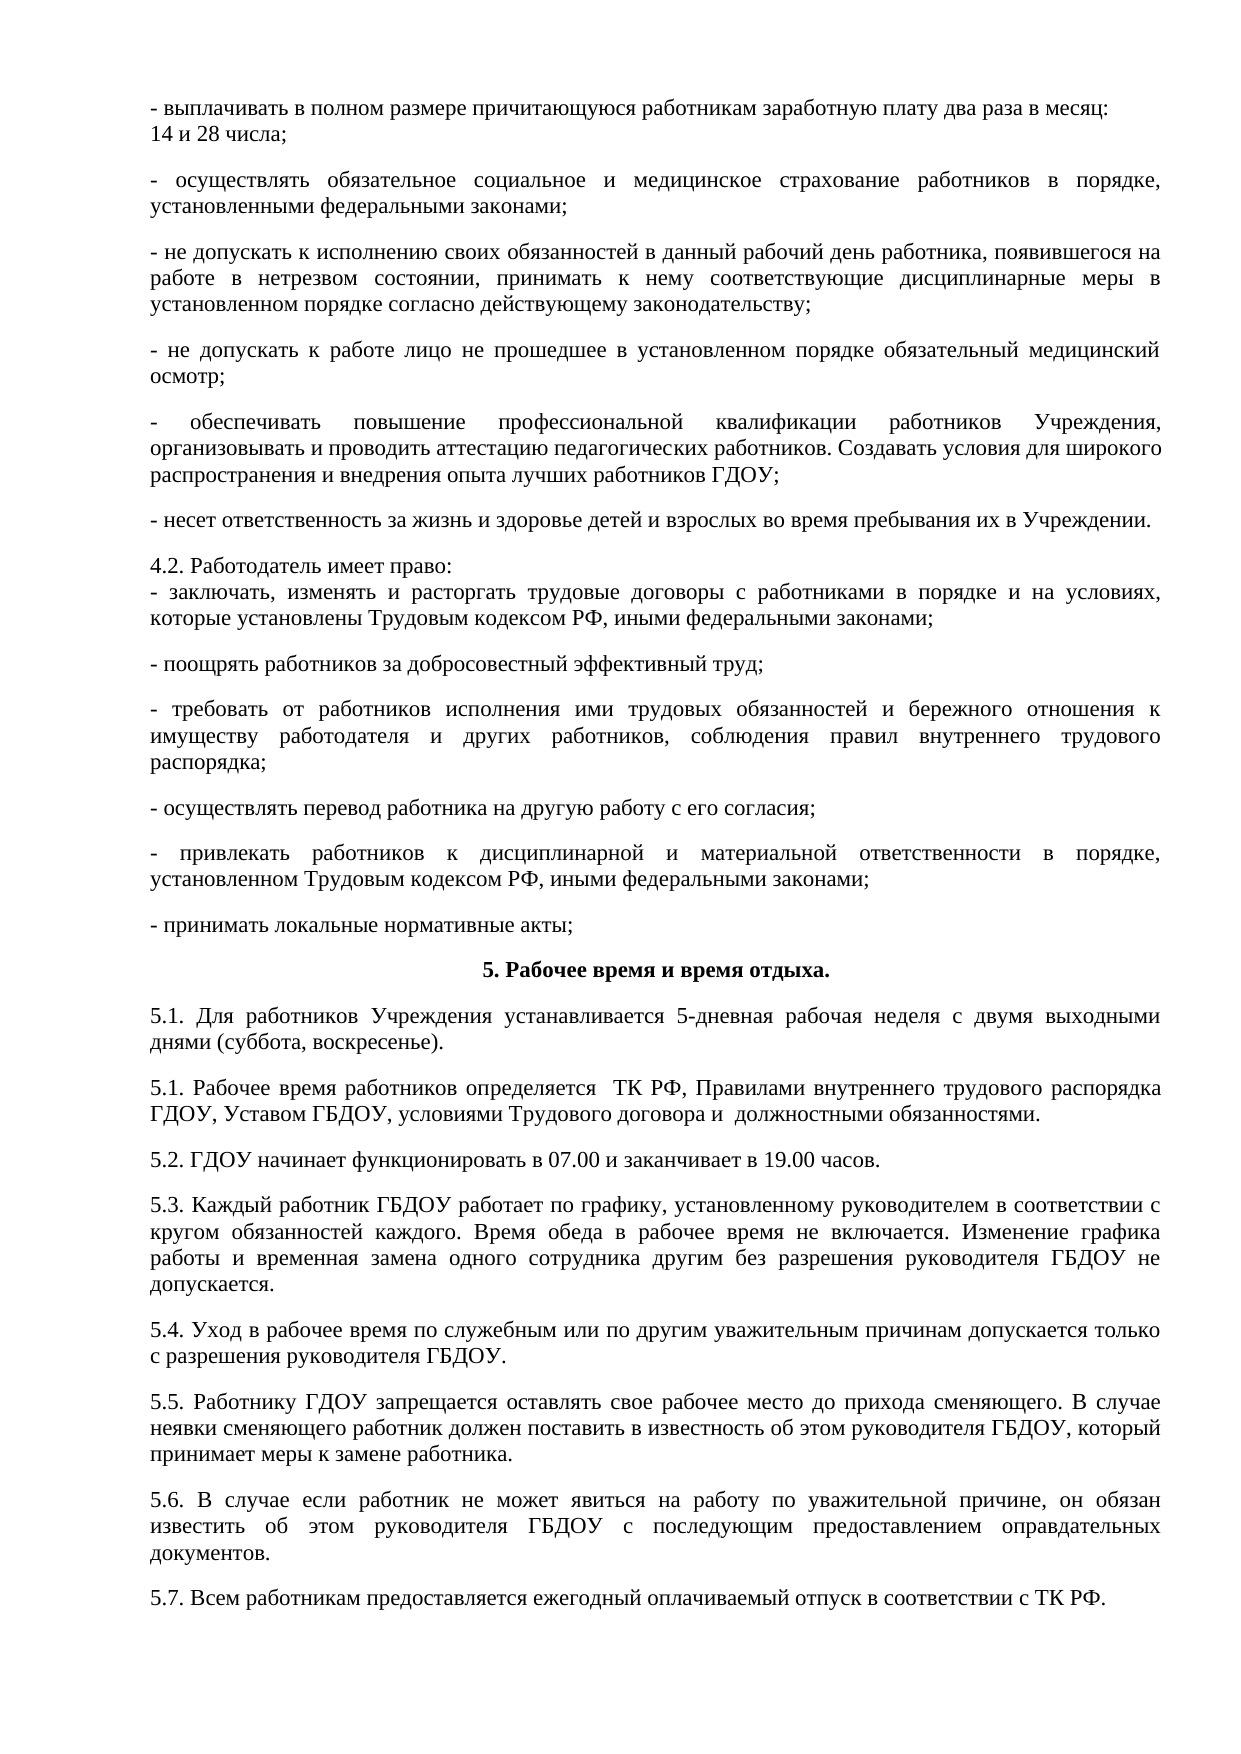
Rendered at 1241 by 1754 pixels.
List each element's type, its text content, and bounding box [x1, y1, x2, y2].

text 5.5. Работнику ГДОУ запрещается оставлять свое рабочее место до прихода сменяющего. В случае неявки сменяющего работник должен поставить в известность об этом руководителя ГБДОУ, который принимает меры к замене работника. [150, 1388, 1162, 1467]
text - не допускать к работе лицо не прошедшее в установленном порядке обязательный медицинский осмотр; [150, 336, 1162, 389]
text 5.6. В случае если работник не может явиться на работу по уважительной причине, он обязан известить об этом руководителя ГБДОУ с последующим предоставлением оправдательных документов. [150, 1486, 1162, 1565]
text 5. Рабочее время и время отдыха. [150, 957, 1162, 983]
text - требовать от работников исполнения ими трудовых обязанностей и бережного отношения к имуществу работодателя и других работников, соблюдения правил внутреннего трудового распорядка; [150, 695, 1162, 774]
text - привлекать работников к дисциплинарной и материальной ответственности в порядке, установленном Трудовым кодексом РФ, иными федеральными законами; [150, 839, 1162, 892]
text - не допускать к исполнению своих обязанностей в данный рабочий день работника, появившегося на работе в нетрезвом состоянии, принимать к нему соответствующие дисциплинарные меры в установленном порядке согласно действующему законодательству; [150, 238, 1162, 317]
text - выплачивать в полном размере причитающуюся работникам заработную плату два раза в месяц: [150, 94, 1162, 120]
text 5.7. Всем работникам предоставляется ежегодный оплачиваемый отпуск в соответствии с ТК РФ. [150, 1584, 1162, 1611]
text 5.2. ГДОУ начинает функционировать в 07.00 и заканчивает в 19.00 часов. [150, 1146, 1162, 1172]
text - осуществлять обязательное социальное и медицинское страхование работников в порядке, установленными федеральными законами; [150, 166, 1162, 219]
text - поощрять работников за добросовестный эффективный труд; [150, 650, 1162, 676]
text - принимать локальные нормативные акты; [150, 911, 1162, 937]
text - осуществлять перевод работника на другую работу с его согласия; [150, 794, 1162, 820]
text 14 и 28 числа; [150, 120, 1162, 147]
text - обеспечивать повышение профессиональной квалификации работников Учреждения, организовывать и проводить аттестацию педагогических работников. Создавать условия для широкого распространения и внедрения опыта лучших работников ГДОУ; [150, 408, 1162, 487]
text - заключать, изменять и расторгать трудовые договоры с работниками в порядке и на условиях, которые установлены Трудовым кодексом РФ, иными федеральными законами; [150, 578, 1162, 631]
text 5.3. Каждый работник ГБДОУ работает по графику, установленному руководителем в соответствии с кругом обязанностей каждого. Время обеда в рабочее время не включается. Изменение графика работы и временная замена одного сотрудника другим без разрешения руководителя ГБДОУ не допускается. [150, 1191, 1162, 1297]
text 4.2. Работодатель имеет право: [150, 552, 1162, 578]
text 5.1. Для работников Учреждения устанавливается 5-дневная рабочая неделя с двумя выходными днями (суббота, воскресенье). [150, 1002, 1162, 1055]
text - несет ответственность за жизнь и здоровье детей и взрослых во время пребывания их в Учреждении. [150, 506, 1162, 532]
text 5.4. Уход в рабочее время по служебным или по другим уважительным причинам допускается только с разрешения руководителя ГБДОУ. [150, 1316, 1162, 1369]
text 5.1. Рабочее время работников определяется ТК РФ, Правилами внутреннего трудового распорядка ГДОУ, Уставом ГБДОУ, условиями Трудового договора и должностными обязанностями. [150, 1074, 1162, 1127]
